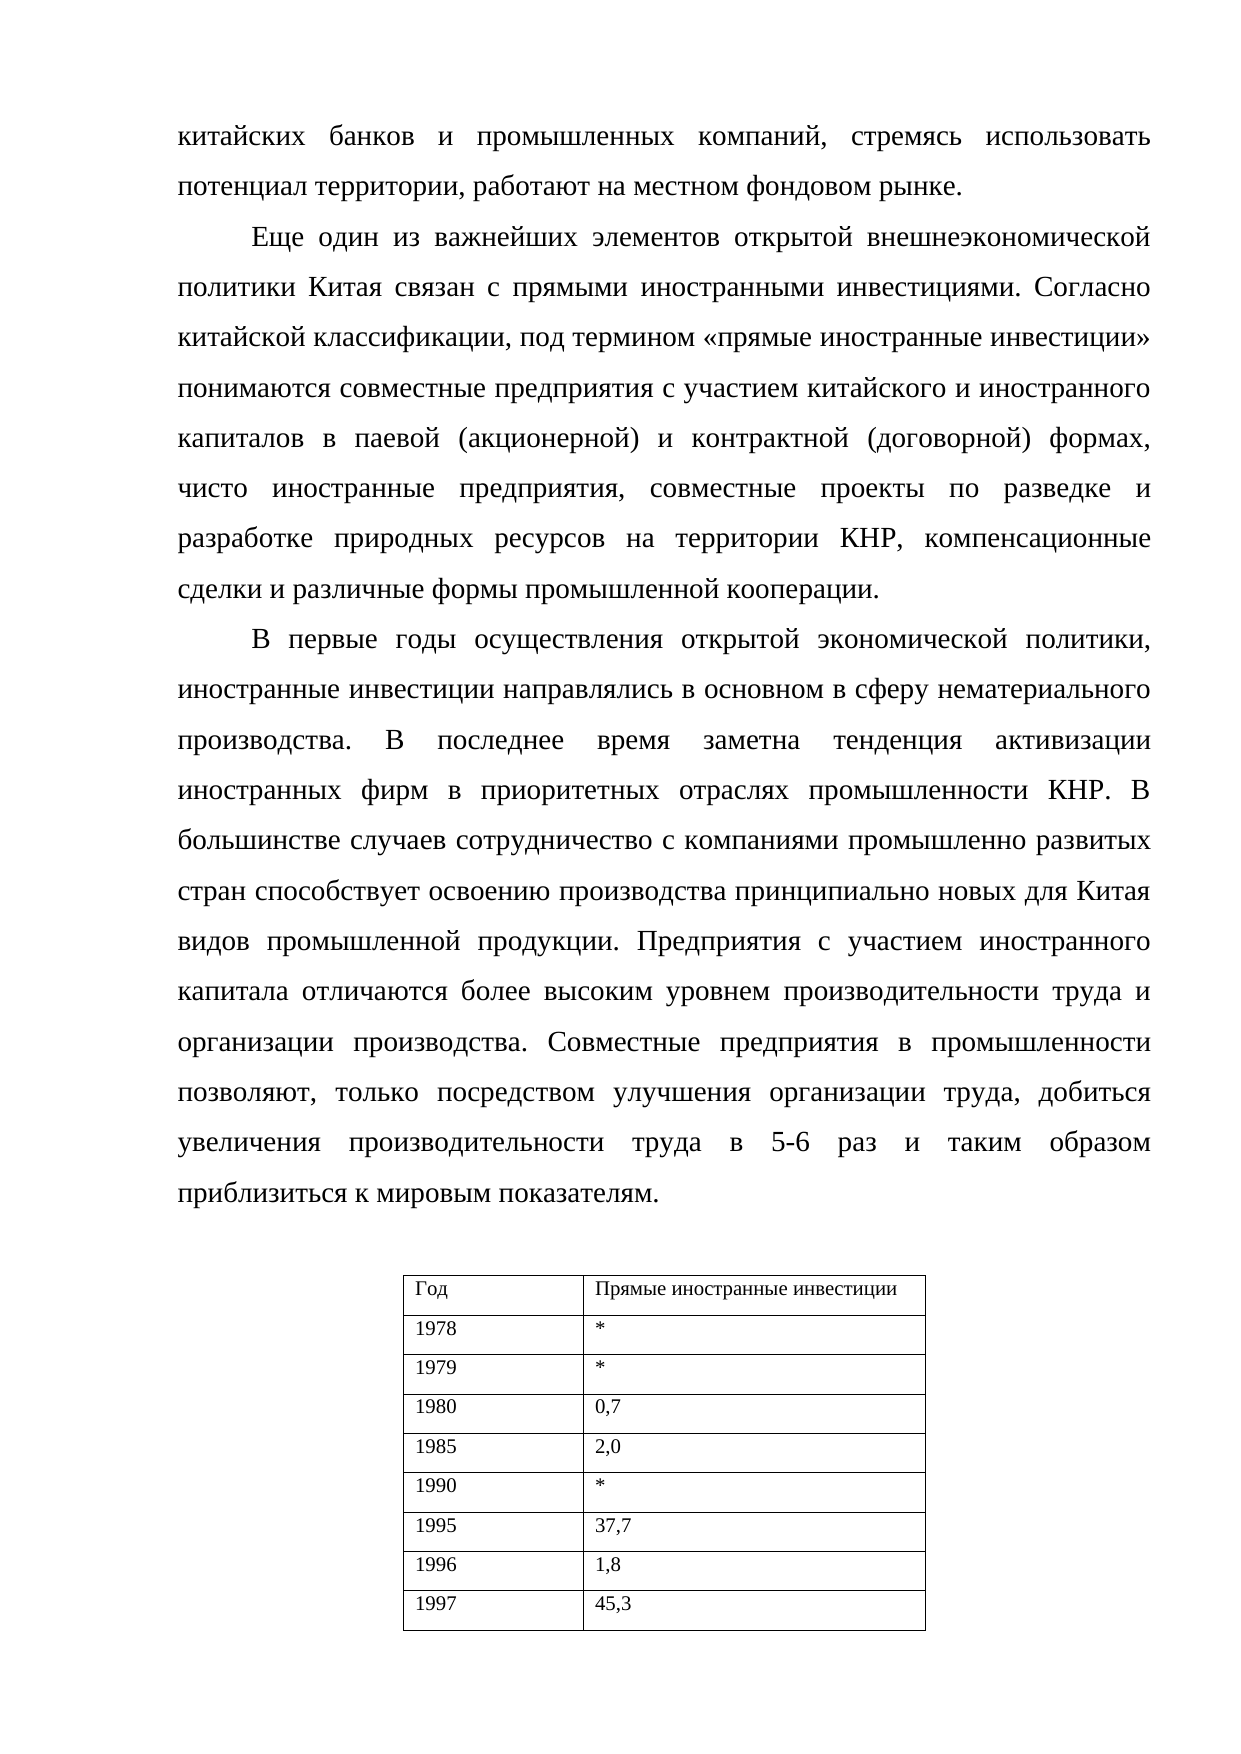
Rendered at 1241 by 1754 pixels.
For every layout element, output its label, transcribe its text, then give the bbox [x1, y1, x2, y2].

table_cell 1,8 [584, 1552, 925, 1590]
table_cell 1978 [404, 1316, 583, 1354]
table_header Год [404, 1276, 583, 1315]
table_cell 37,7 [584, 1513, 925, 1551]
table_cell 1990 [404, 1473, 583, 1512]
table_header Прямые иностранные инвестиции [584, 1276, 925, 1315]
text В первые годы осуществления открытой экономической политики, иностранные инвестиции направлялись в основном в сферу нематериального производства. В последнее время заметна тенденция активизации иностранных фирм в приоритетных отраслях промышленности КНР. В большинстве случаев сотрудничество с компаниями промышленно развитых стран способствует освоению производства принципиально новых для Китая видов промышленной продукции. Предприятия с участием иностранного капитала отличаются более высоким уровнем производительности труда и организации производства. Совместные предприятия в промышленности позволяют, только посредством улучшения организации труда, добиться увеличения производительности труда в 5-6 раз и таким образом приблизиться к мировым показателям. [177, 621, 1152, 1208]
table_cell 1995 [404, 1513, 583, 1551]
table_cell 0,7 [584, 1395, 925, 1433]
table_cell 1980 [404, 1395, 583, 1433]
text Еще один из важнейших элементов открытой внешнеэкономической политики Китая связан с прямыми иностранными инвестициями. Согласно китайской классификации, под термином «прямые иностранные инвестиции» понимаются совместные предприятия с участием китайского и иностранного капиталов в паевой (акционерной) и контрактной (договорной) формах, чисто иностранные предприятия, совместные проекты по разведке и разработке природных ресурсов на территории КНР, компенсационные сделки и различные формы промышленной кооперации. [177, 219, 1152, 604]
table_cell 2,0 [584, 1434, 925, 1472]
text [177, 118, 1152, 202]
table_cell 1997 [404, 1591, 583, 1630]
table_cell * [584, 1316, 925, 1354]
table_cell 45,3 [584, 1591, 925, 1630]
table_cell 1979 [404, 1355, 583, 1393]
table_cell * [584, 1355, 925, 1393]
table_cell * [584, 1473, 925, 1512]
table_cell 1985 [404, 1434, 583, 1472]
table_cell 1996 [404, 1552, 583, 1590]
